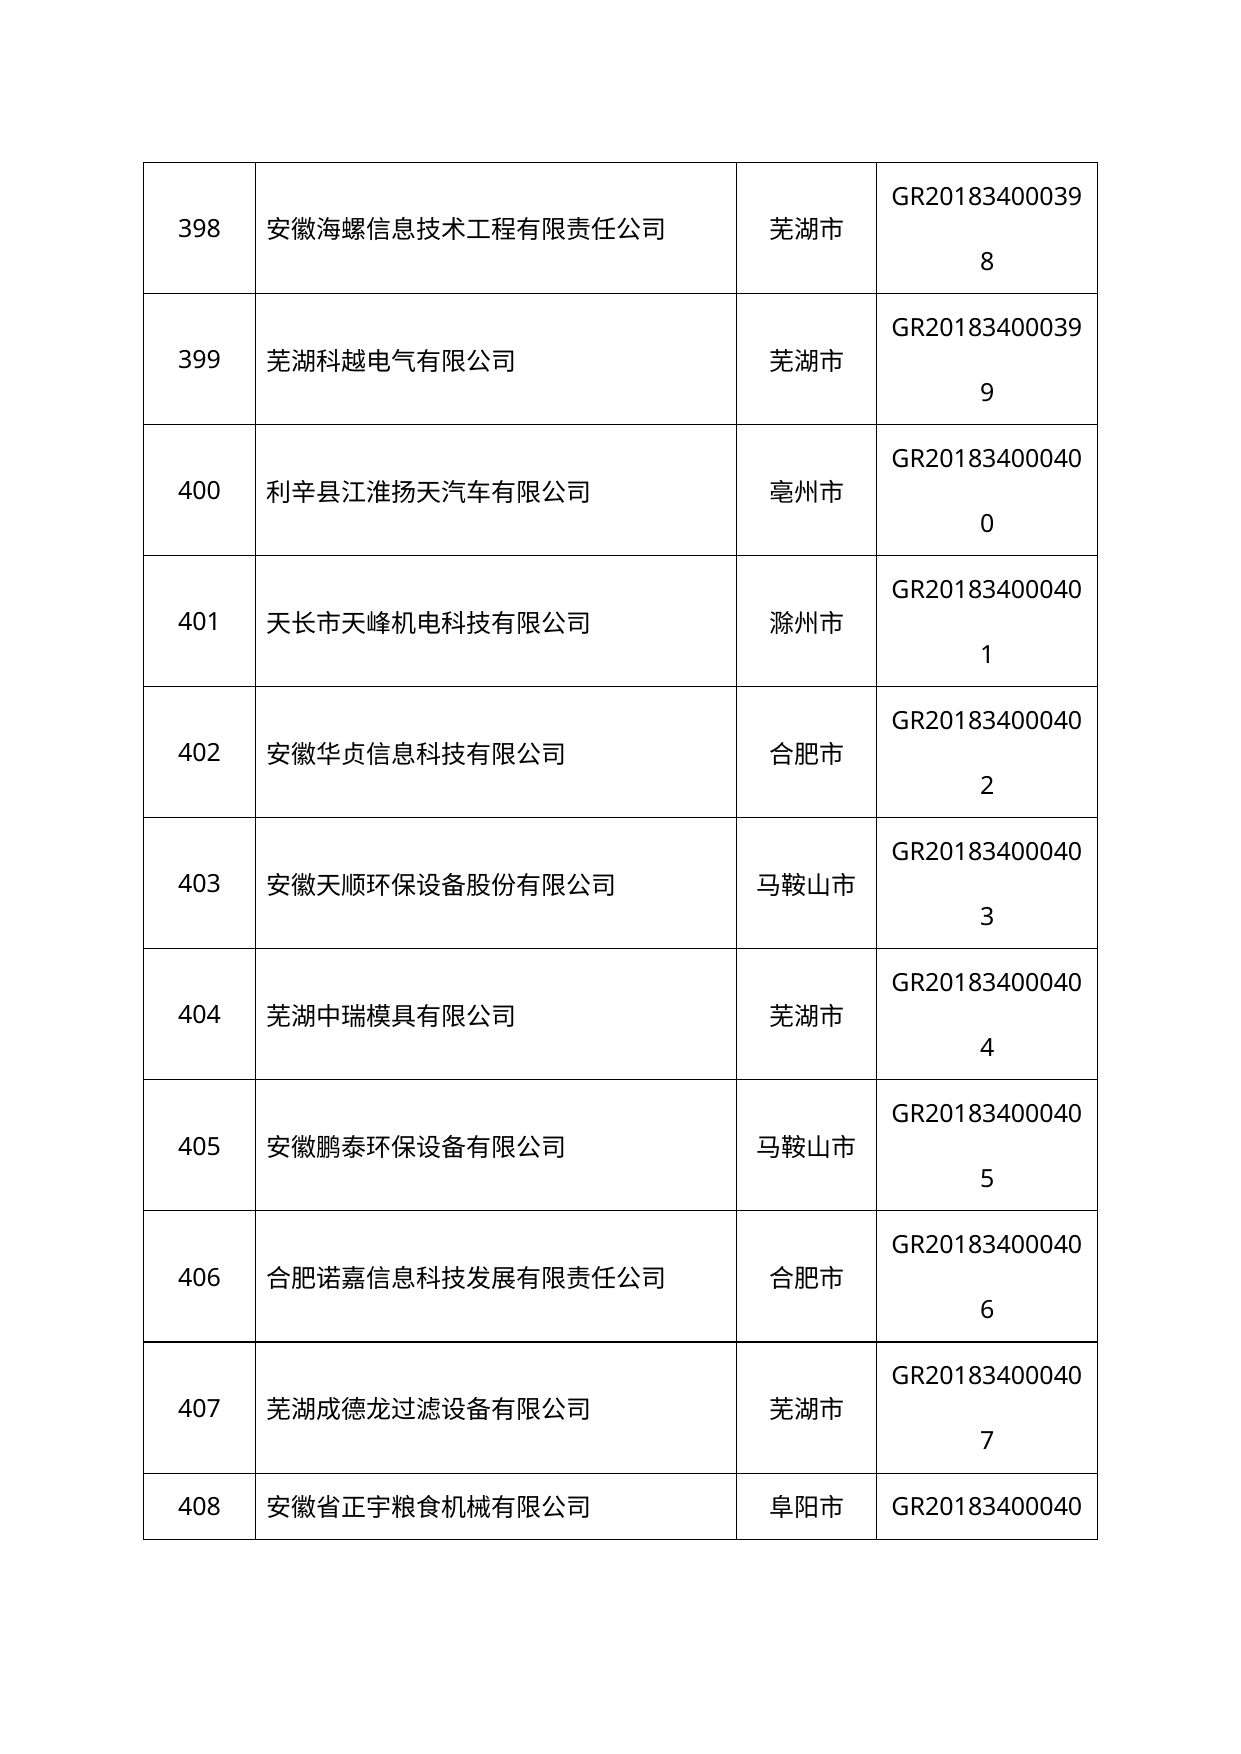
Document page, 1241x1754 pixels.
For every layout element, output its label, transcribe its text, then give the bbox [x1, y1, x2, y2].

table_cell 安徽华贞信息科技有限公司 [256, 687, 736, 817]
table_cell 芜湖市 [737, 294, 876, 424]
table_cell 398 [144, 163, 255, 293]
table_cell GR201834000403 [877, 818, 1097, 948]
table_cell 405 [144, 1080, 255, 1210]
table_cell 芜湖市 [737, 1343, 876, 1472]
table_cell 399 [144, 294, 255, 424]
table_cell 马鞍山市 [737, 818, 876, 948]
table_cell GR201834000406 [877, 1211, 1097, 1341]
table_cell 401 [144, 556, 255, 686]
table_cell 芜湖成德龙过滤设备有限公司 [256, 1343, 736, 1472]
table_cell GR201834000404 [877, 949, 1097, 1079]
table_cell 安徽天顺环保设备股份有限公司 [256, 818, 736, 948]
table_cell 滁州市 [737, 556, 876, 686]
table_cell GR201834000400 [877, 425, 1097, 555]
table_cell 408 [144, 1474, 255, 1538]
table_cell 400 [144, 425, 255, 555]
table_cell GR201834000402 [877, 687, 1097, 817]
table_cell GR201834000407 [877, 1343, 1097, 1472]
table_cell 407 [144, 1343, 255, 1472]
table_cell 芜湖中瑞模具有限公司 [256, 949, 736, 1079]
table_cell 阜阳市 [737, 1474, 876, 1538]
table_cell 合肥诺嘉信息科技发展有限责任公司 [256, 1211, 736, 1341]
table_cell 亳州市 [737, 425, 876, 555]
table_cell 安徽鹏泰环保设备有限公司 [256, 1080, 736, 1210]
table_cell 安徽海螺信息技术工程有限责任公司 [256, 163, 736, 293]
table_cell 马鞍山市 [737, 1080, 876, 1210]
table_cell GR201834000398 [877, 163, 1097, 293]
table_cell 芜湖市 [737, 949, 876, 1079]
table_cell 406 [144, 1211, 255, 1341]
table_cell 404 [144, 949, 255, 1079]
table_cell 天长市天峰机电科技有限公司 [256, 556, 736, 686]
table_cell 安徽省正宇粮食机械有限公司 [256, 1474, 736, 1538]
table_cell 芜湖科越电气有限公司 [256, 294, 736, 424]
table_cell GR201834000408 [877, 1474, 1097, 1538]
table_cell GR201834000401 [877, 556, 1097, 686]
table_cell 合肥市 [737, 1211, 876, 1341]
table_cell GR201834000399 [877, 294, 1097, 424]
table_cell 利辛县江淮扬天汽车有限公司 [256, 425, 736, 555]
table_cell 402 [144, 687, 255, 817]
table_cell 合肥市 [737, 687, 876, 817]
table_cell 403 [144, 818, 255, 948]
table_cell GR201834000405 [877, 1080, 1097, 1210]
table_cell 芜湖市 [737, 163, 876, 293]
